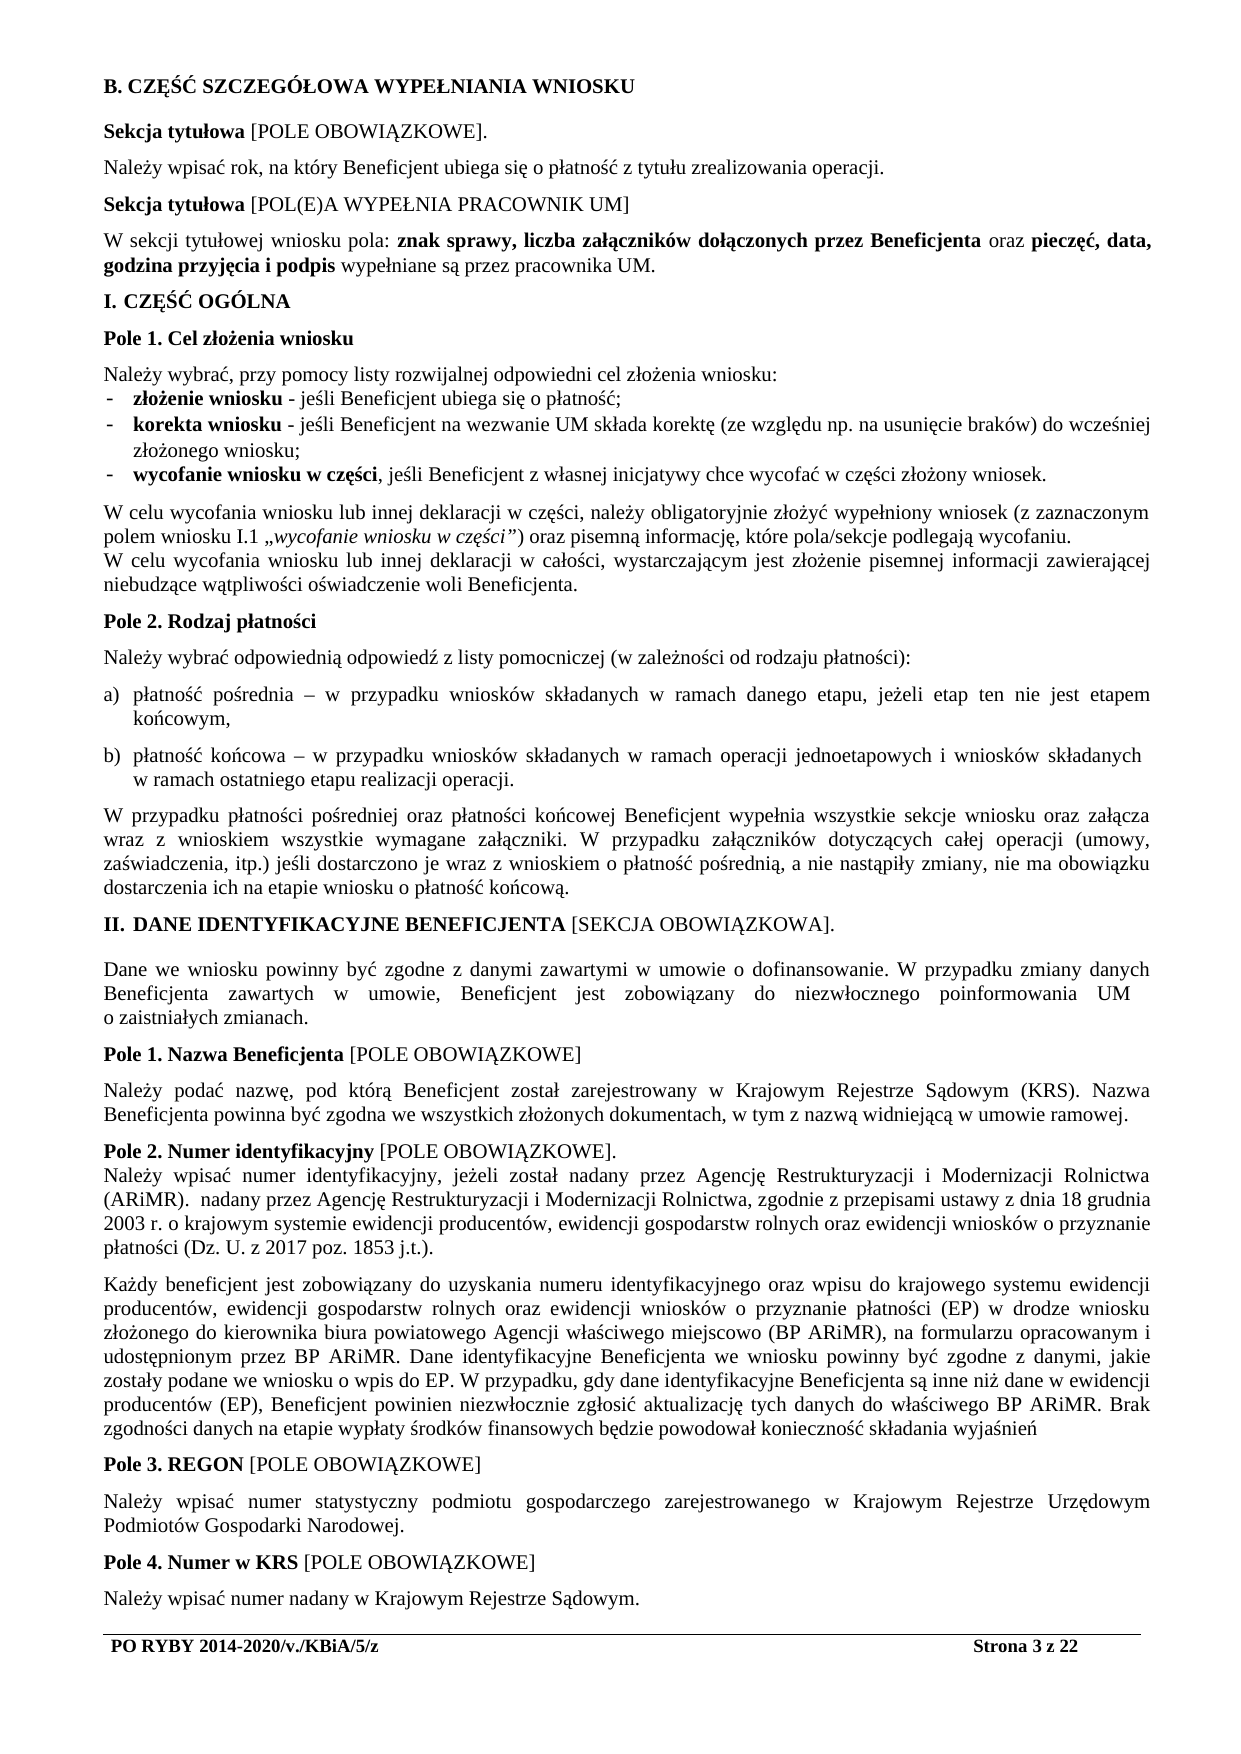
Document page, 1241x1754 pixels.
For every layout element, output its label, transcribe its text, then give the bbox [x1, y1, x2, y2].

list płatność końcowa – w przypadku wniosków składanych w ramach operacji jednoetapowych i wniosków składanych w ramach ostatniego etapu realizacji operacji. [103, 742, 1152, 791]
list B. CZĘŚĆ SZCZEGÓŁOWA WYPEŁNIANIA WNIOSKU [103, 74, 1152, 98]
text W sekcji tytułowej wniosku pola: znak sprawy, liczba załączników dołączonych przez Beneficjenta oraz pieczęć, data, godzina przyjęcia i podpis wypełniane są przez pracownika UM. [103, 228, 1152, 277]
text Należy wybrać, przy pomocy listy rozwijalnej odpowiedni cel złożenia wniosku: [103, 362, 1152, 386]
text Należy wybrać odpowiednią odpowiedź z listy pomocniczej (w zależności od rodzaju płatności): [103, 645, 1152, 669]
text W przypadku płatności pośredniej oraz płatności końcowej Beneficjent wypełnia wszystkie sekcje wniosku oraz załącza wraz z wnioskiem wszystkie wymagane załączniki. W przypadku załączników dotyczących całej operacji (umowy, zaświadczenia, itp.) jeśli dostarczono je wraz z wnioskiem o płatność pośrednią, a nie nastąpiły zmiany, nie ma obowiązku dostarczenia ich na etapie wniosku o płatność końcową. [103, 803, 1152, 899]
list wycofanie wniosku w części, jeśli Beneficjent z własnej inicjatywy chce wycofać w części złożony wniosek. [103, 462, 1152, 487]
text W celu wycofania wniosku lub innej deklaracji w całości, wystarczającym jest złożenie pisemnej informacji zawierającej niebudzące wątpliwości oświadczenie woli Beneficjenta. [103, 548, 1152, 596]
list DANE IDENTYFIKACYJNE BENEFICJENTA [SEKCJA OBOWIĄZKOWA]. [103, 912, 1152, 936]
list CZĘŚĆ OGÓLNA [103, 289, 1152, 313]
text Pole 4. Numer w KRS [POLE OBOWIĄZKOWE] [103, 1549, 1152, 1574]
list korekta wniosku - jeśli Beneficjent na wezwanie UM składa korektę (ze względu np. na usunięcie braków) do wcześniej złożonego wniosku; [103, 412, 1152, 462]
text Dane we wniosku powinny być zgodne z danymi zawartymi w umowie o dofinansowanie. W przypadku zmiany danych Beneficjenta zawartych w umowie, Beneficjent jest zobowiązany do niezwłocznego poinformowania UM o zaistniałych zmianach. [103, 957, 1152, 1029]
text Należy wpisać rok, na który Beneficjent ubiega się o płatność z tytułu zrealizowania operacji. [103, 155, 1152, 179]
text Sekcja tytułowa [POLE OBOWIĄZKOWE]. [103, 119, 1152, 143]
text Pole 1. Cel złożenia wniosku [103, 326, 1152, 350]
text Pole 3. REGON [POLE OBOWIĄZKOWE] [103, 1452, 1152, 1476]
text Należy wpisać numer nadany w Krajowym Rejestrze Sądowym. [103, 1586, 1152, 1610]
text Każdy beneficjent jest zobowiązany do uzyskania numeru identyfikacyjnego oraz wpisu do krajowego systemu ewidencji producentów, ewidencji gospodarstw rolnych oraz ewidencji wniosków o przyznanie płatności (EP) w drodze wniosku złożonego do kierownika biura powiatowego Agencji właściwego miejscowo (BP ARiMR), na formularzu opracowanym i udostępnionym przez BP ARiMR. Dane identyfikacyjne Beneficjenta we wniosku powinny być zgodne z danymi, jakie zostały podane we wniosku o wpis do EP. W przypadku, gdy dane identyfikacyjne Beneficjenta są inne niż dane w ewidencji producentów (EP), Beneficjent powinien niezwłocznie zgłosić aktualizację tych danych do właściwego BP ARiMR. Brak zgodności danych na etapie wypłaty środków finansowych będzie powodował konieczność składania wyjaśnień [103, 1271, 1152, 1440]
text Pole 2. Numer identyfikacyjny [POLE OBOWIĄZKOWE]. [103, 1139, 1152, 1163]
text Należy wpisać numer identyfikacyjny, jeżeli został nadany przez Agencję Restrukturyzacji i Modernizacji Rolnictwa (ARiMR). nadany przez Agencję Restrukturyzacji i Modernizacji Rolnictwa, zgodnie z przepisami ustawy z dnia 18 grudnia 2003 r. o krajowym systemie ewidencji producentów, ewidencji gospodarstw rolnych oraz ewidencji wniosków o przyznanie płatności (Dz. U. z 2017 poz. 1853 j.t.). [103, 1163, 1152, 1259]
text Pole 2. Rodzaj płatności [103, 609, 1152, 633]
text Pole 1. Nazwa Beneficjenta [POLE OBOWIĄZKOWE] [103, 1041, 1152, 1066]
text Należy podać nazwę, pod którą Beneficjent został zarejestrowany w Krajowym Rejestrze Sądowym (KRS). Nazwa Beneficjenta powinna być zgodna we wszystkich złożonych dokumentach, w tym z nazwą widniejącą w umowie ramowej. [103, 1078, 1152, 1126]
list płatność pośrednia – w przypadku wniosków składanych w ramach danego etapu, jeżeli etap ten nie jest etapem końcowym, [103, 682, 1152, 730]
list złożenie wniosku - jeśli Beneficjent ubiega się o płatność; [103, 386, 1152, 412]
text Należy wpisać numer statystyczny podmiotu gospodarczego zarejestrowanego w Krajowym Rejestrze Urzędowym Podmiotów Gospodarki Narodowej. [103, 1489, 1152, 1537]
text Sekcja tytułowa [POL(E)A WYPEŁNIA PRACOWNIK UM] [103, 192, 1152, 216]
text W celu wycofania wniosku lub innej deklaracji w części, należy obligatoryjnie złożyć wypełniony wniosek (z zaznaczonym polem wniosku I.1 „wycofanie wniosku w części”) oraz pisemną informację, które pola/sekcje podlegają wycofaniu. [103, 500, 1152, 548]
